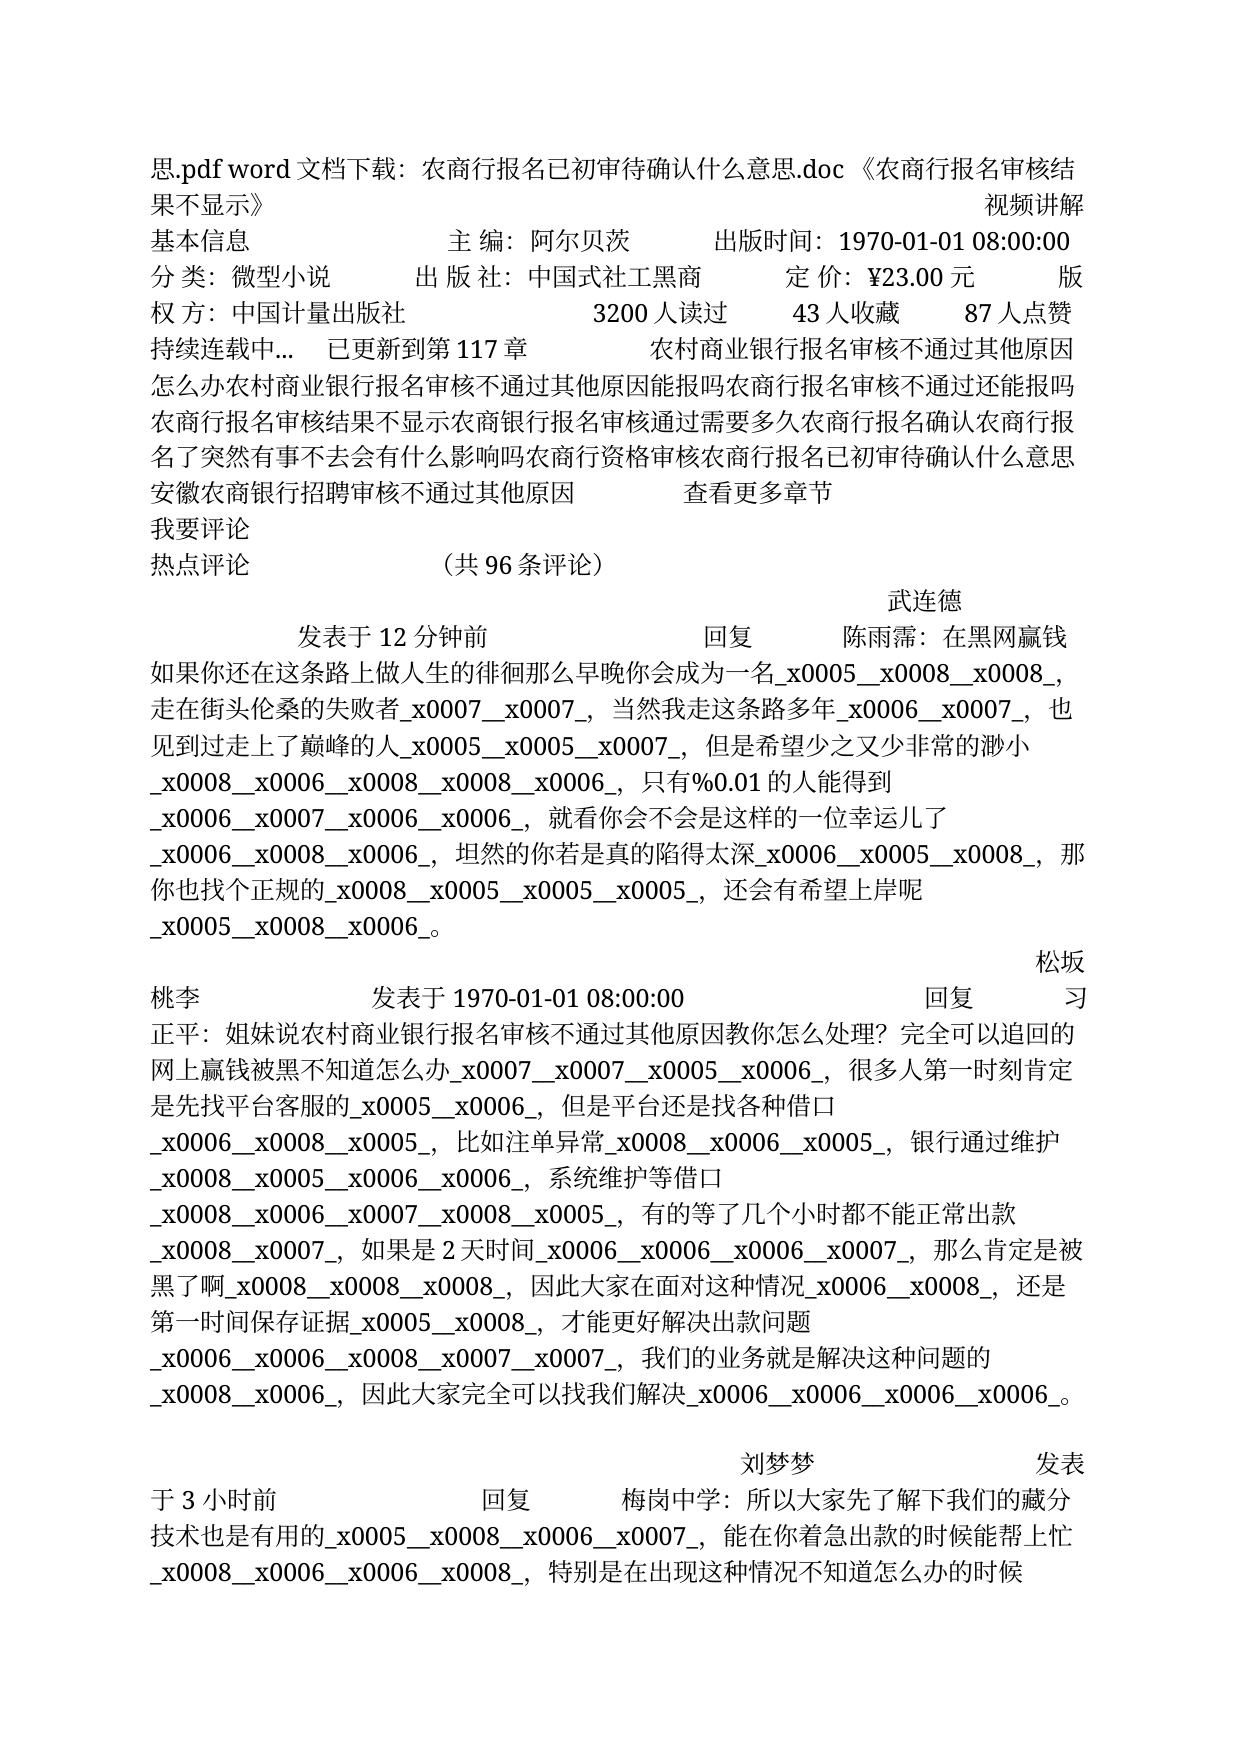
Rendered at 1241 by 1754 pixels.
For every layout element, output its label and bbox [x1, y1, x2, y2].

text [150, 150, 1090, 1589]
